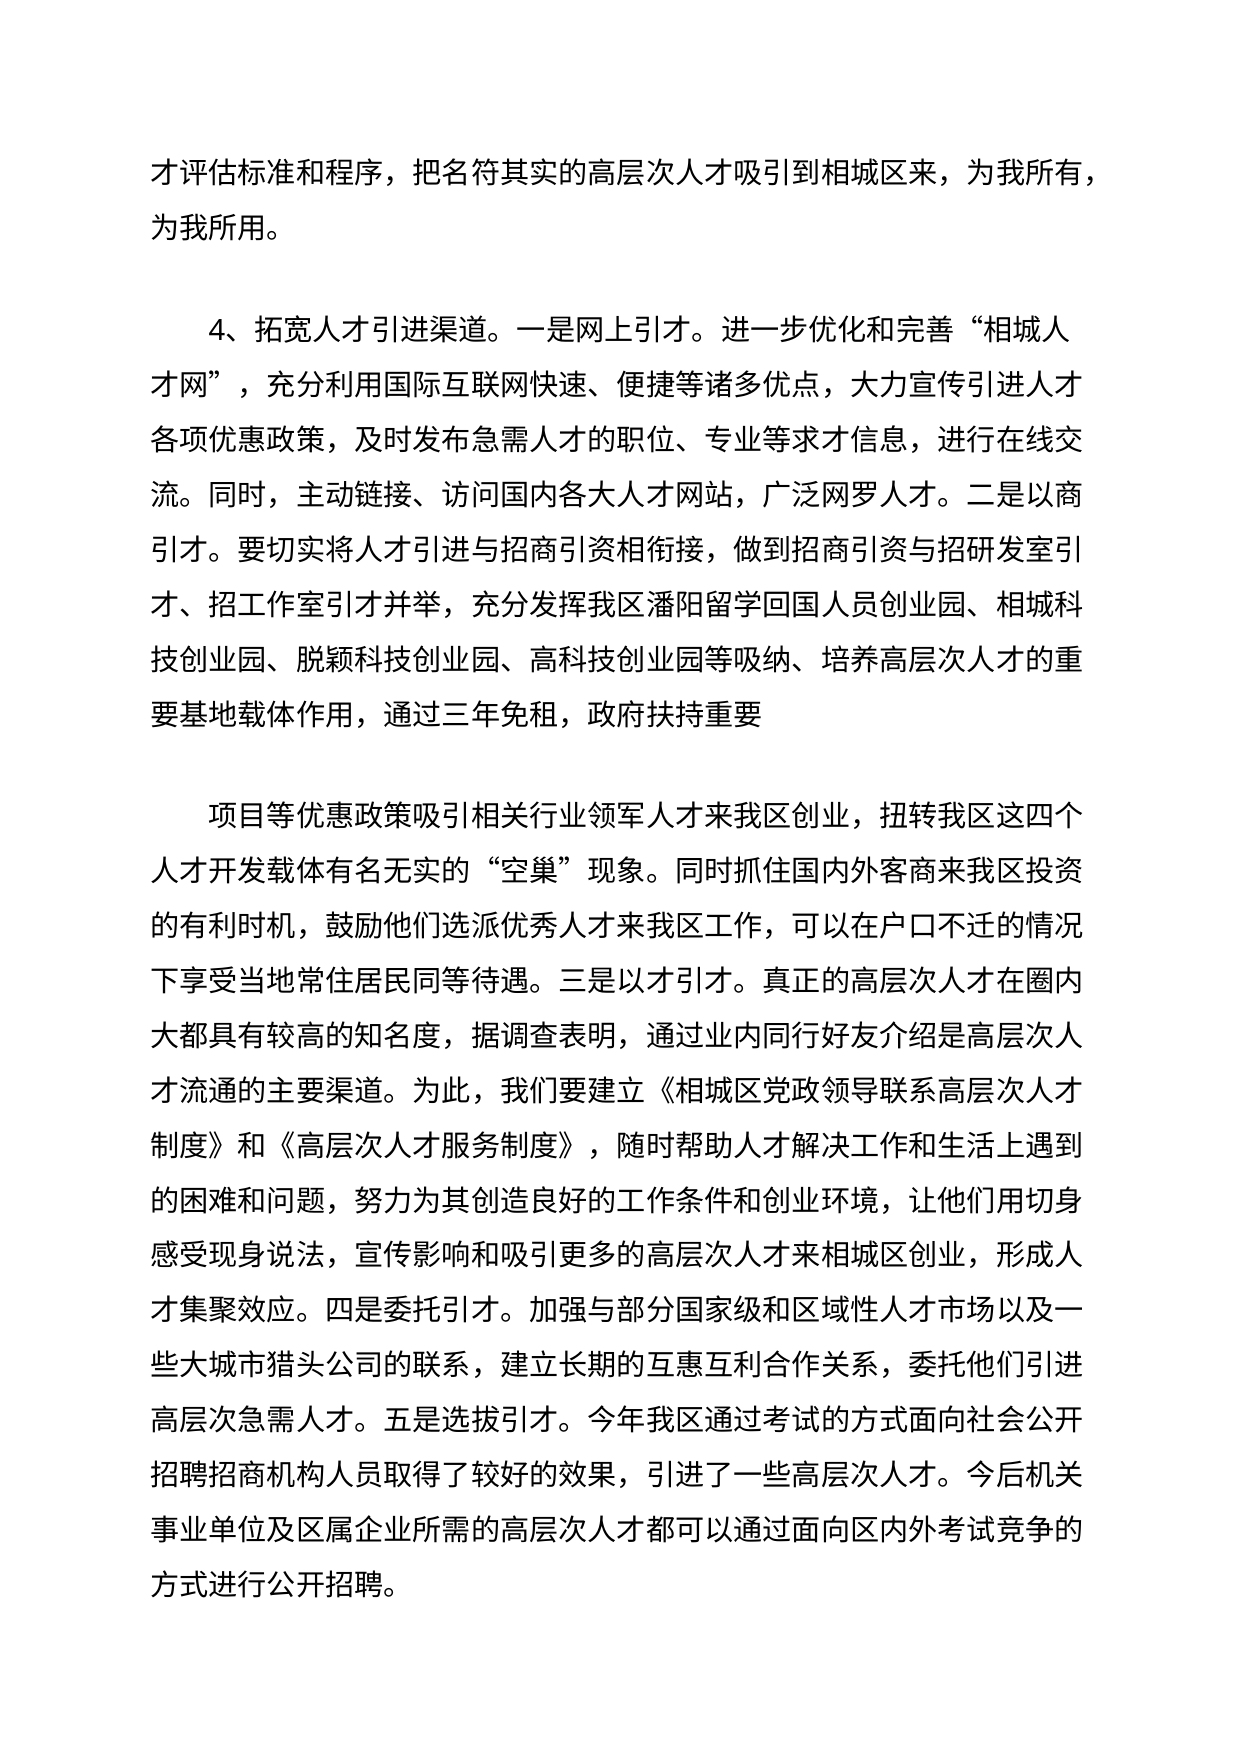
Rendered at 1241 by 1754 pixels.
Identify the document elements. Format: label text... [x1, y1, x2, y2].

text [150, 150, 1090, 247]
text 4、拓宽人才引进渠道。一是网上引才。进一步优化和完善“相城人才网”，充分利用国际互联网快速、便捷等诸多优点，大力宣传引进人才各项优惠政策，及时发布急需人才的职位、专业等求才信息，进行在线交流。同时，主动链接、访问国内各大人才网站，广泛网罗人才。二是以商引才。要切实将人才引进与招商引资相衔接，做到招商引资与招研发室引才、招工作室引才并举，充分发挥我区潘阳留学回国人员创业园、相城科技创业园、脱颖科技创业园、高科技创业园等吸纳、培养高层次人才的重要基地载体作用，通过三年免租，政府扶持重要 [150, 307, 1090, 733]
text 项目等优惠政策吸引相关行业领军人才来我区创业，扭转我区这四个人才开发载体有名无实的“空巢”现象。同时抓住国内外客商来我区投资的有利时机，鼓励他们选派优秀人才来我区工作，可以在户口不迁的情况下享受当地常住居民同等待遇。三是以才引才。真正的高层次人才在圈内大都具有较高的知名度，据调查表明，通过业内同行好友介绍是高层次人才流通的主要渠道。为此，我们要建立《相城区党政领导联系高层次人才制度》和《高层次人才服务制度》，随时帮助人才解决工作和生活上遇到的困难和问题，努力为其创造良好的工作条件和创业环境，让他们用切身感受现身说法，宣传影响和吸引更多的高层次人才来相城区创业，形成人才集聚效应。四是委托引才。加强与部分国家级和区域性人才市场以及一些大城市猎头公司的联系，建立长期的互惠互利合作关系，委托他们引进高层次急需人才。五是选拔引才。今年我区通过考试的方式面向社会公开招聘招商机构人员取得了较好的效果，引进了一些高层次人才。今后机关事业单位及区属企业所需的高层次人才都可以通过面向区内外考试竞争的方式进行公开招聘。 [150, 793, 1090, 1604]
